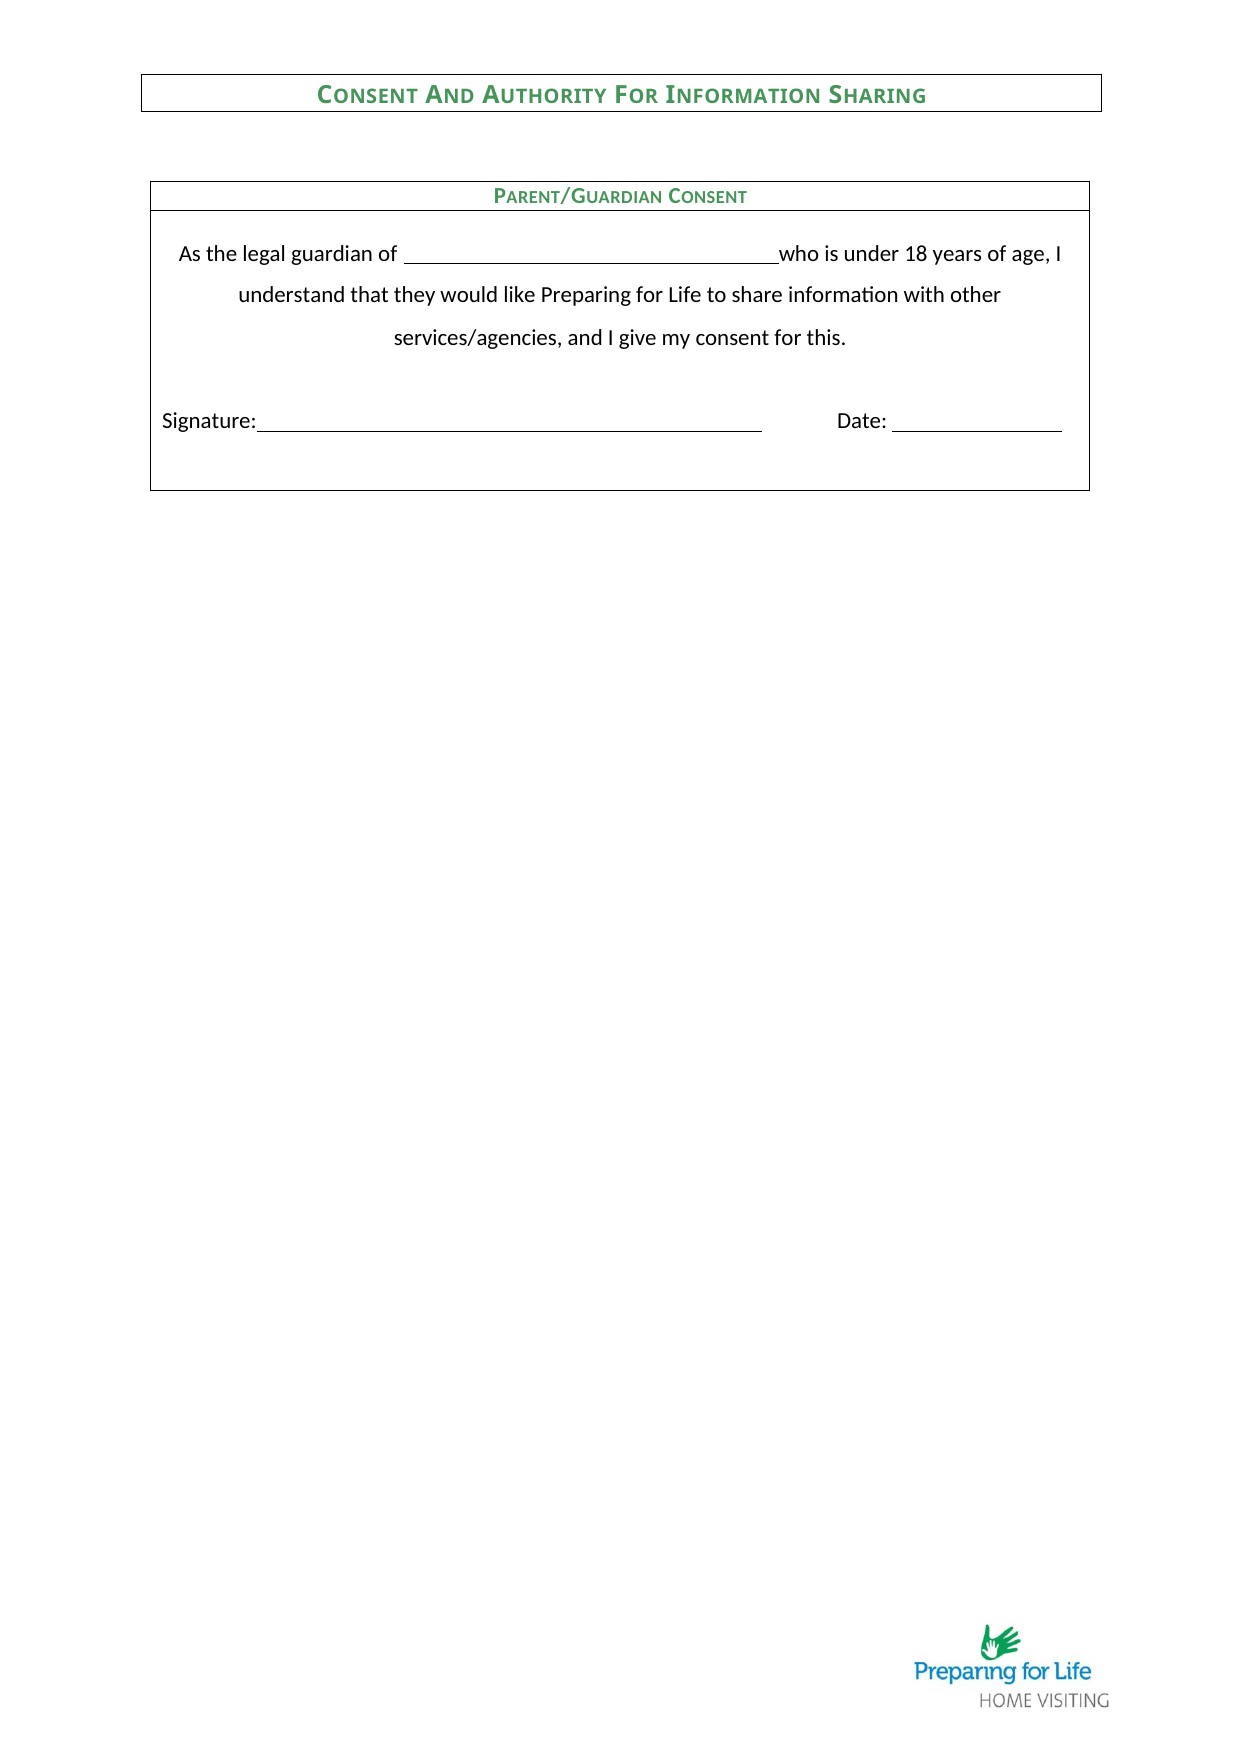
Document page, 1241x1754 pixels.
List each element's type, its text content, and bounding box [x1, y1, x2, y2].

table_cell As the legal guardian of who is under 18 years of age, I understand that they would like Preparing for Life to share information with other services/agencies, and I give my consent for this. Signature: Date: [151, 211, 1089, 490]
picture [912, 1613, 1152, 1716]
table_header Parent/Guardian Consent [151, 182, 1089, 209]
